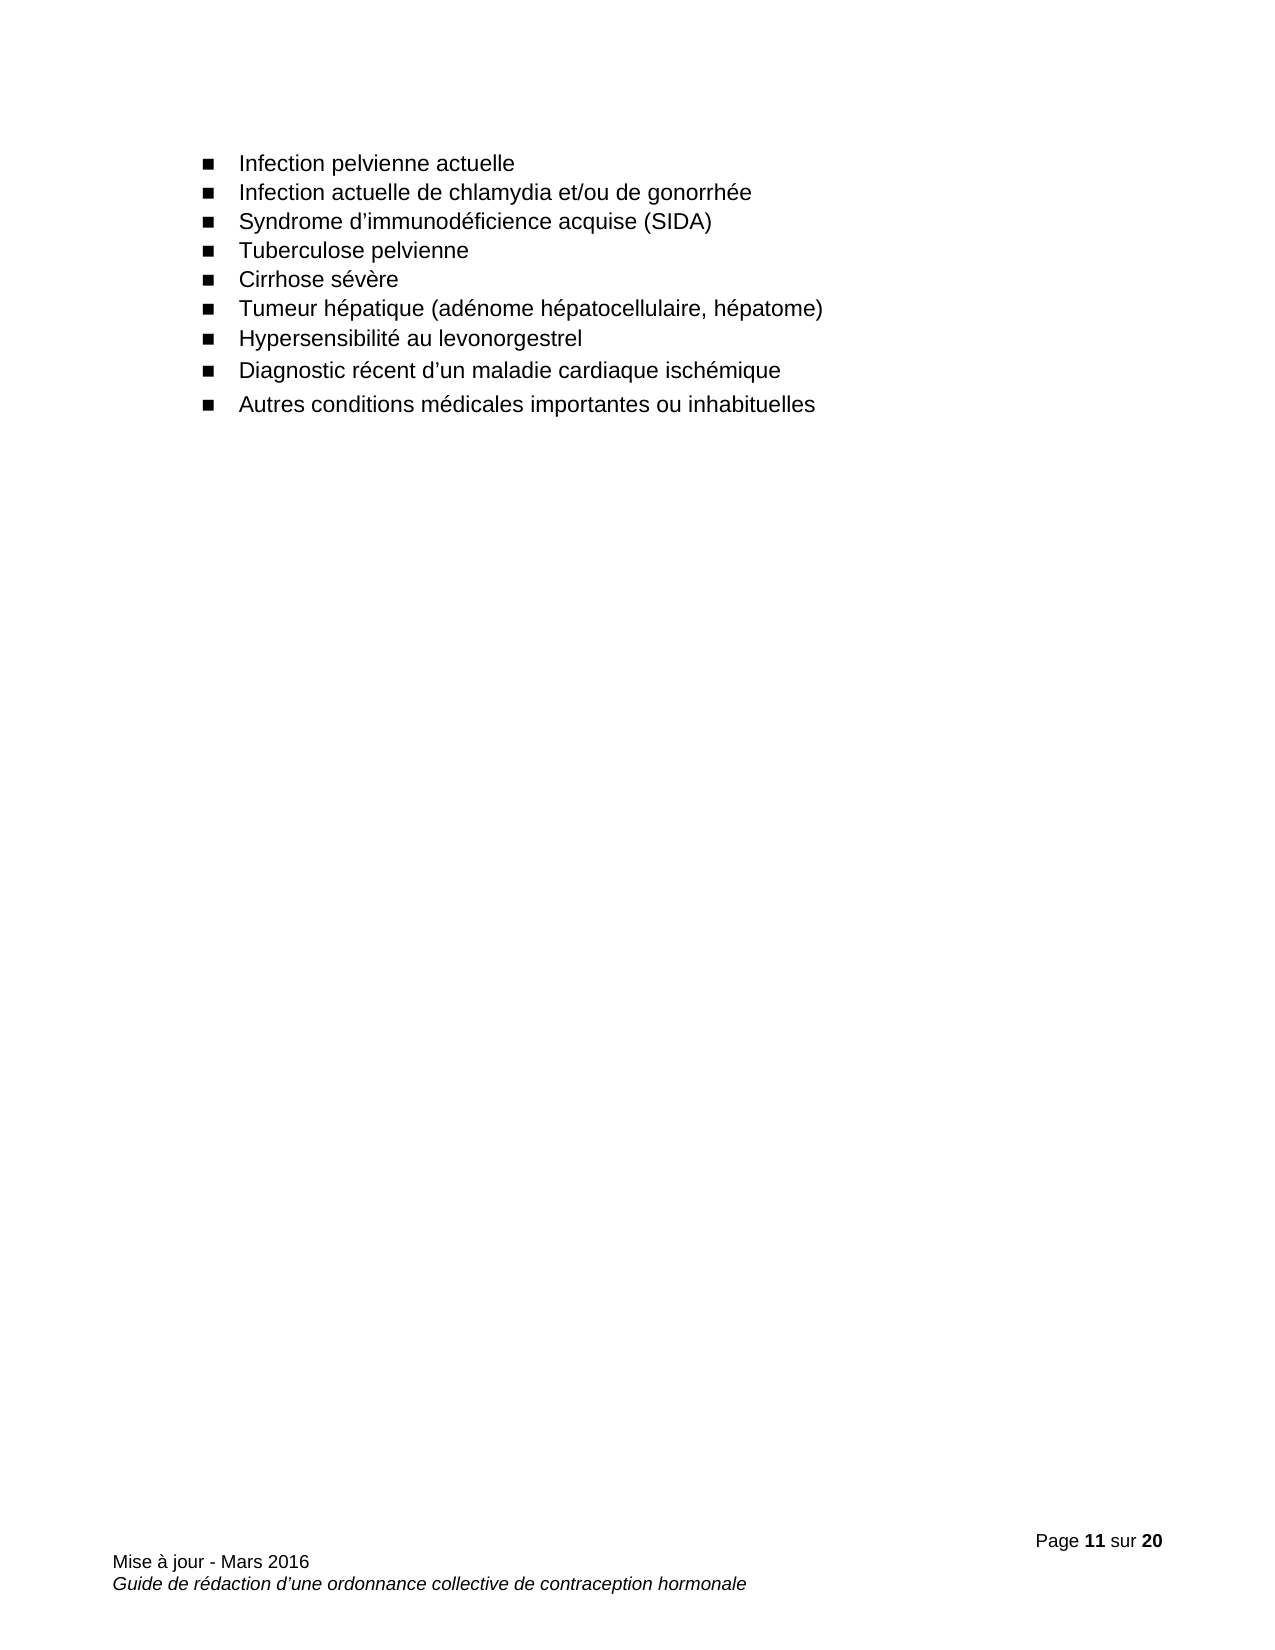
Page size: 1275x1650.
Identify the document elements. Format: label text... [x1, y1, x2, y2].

list Infection actuelle de chlamydia et/ou de gonorrhée [201, 179, 1181, 205]
list Tuberculose pelvienne [201, 237, 1181, 263]
list Cirrhose sévère [201, 266, 1181, 293]
list Syndrome d’immunodéficience acquise (SIDA) [201, 208, 1181, 234]
list Diagnostic récent d’un maladie cardiaque ischémique [201, 357, 1181, 384]
list Infection pelvienne actuelle [201, 150, 1181, 176]
list Autres conditions médicales importantes ou inhabituelles [201, 391, 1100, 417]
list Tumeur hépatique (adénome hépatocellulaire, hépatome) [201, 295, 1181, 322]
list Hypersensibilité au levonorgestrel [201, 324, 1181, 351]
